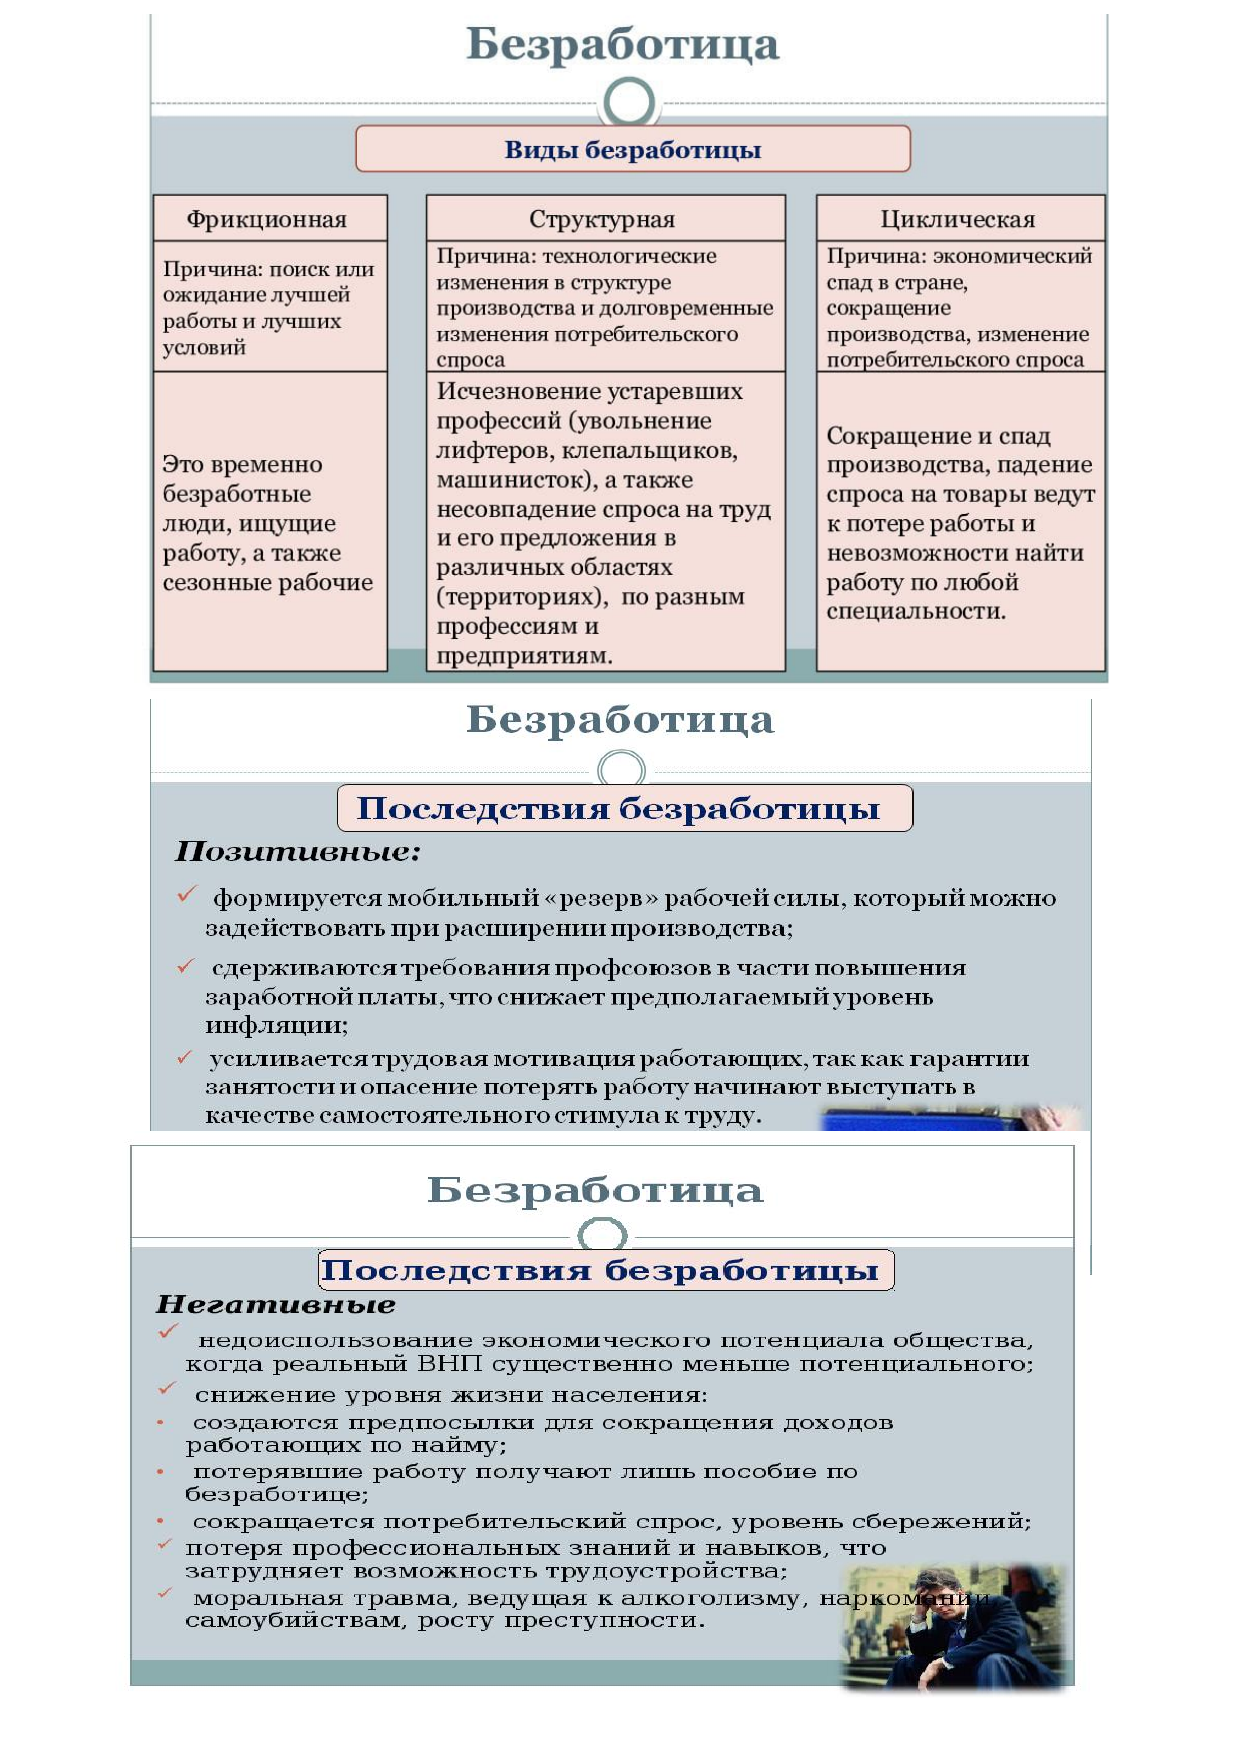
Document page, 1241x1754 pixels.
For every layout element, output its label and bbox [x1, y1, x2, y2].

picture [115, 14, 1125, 1698]
